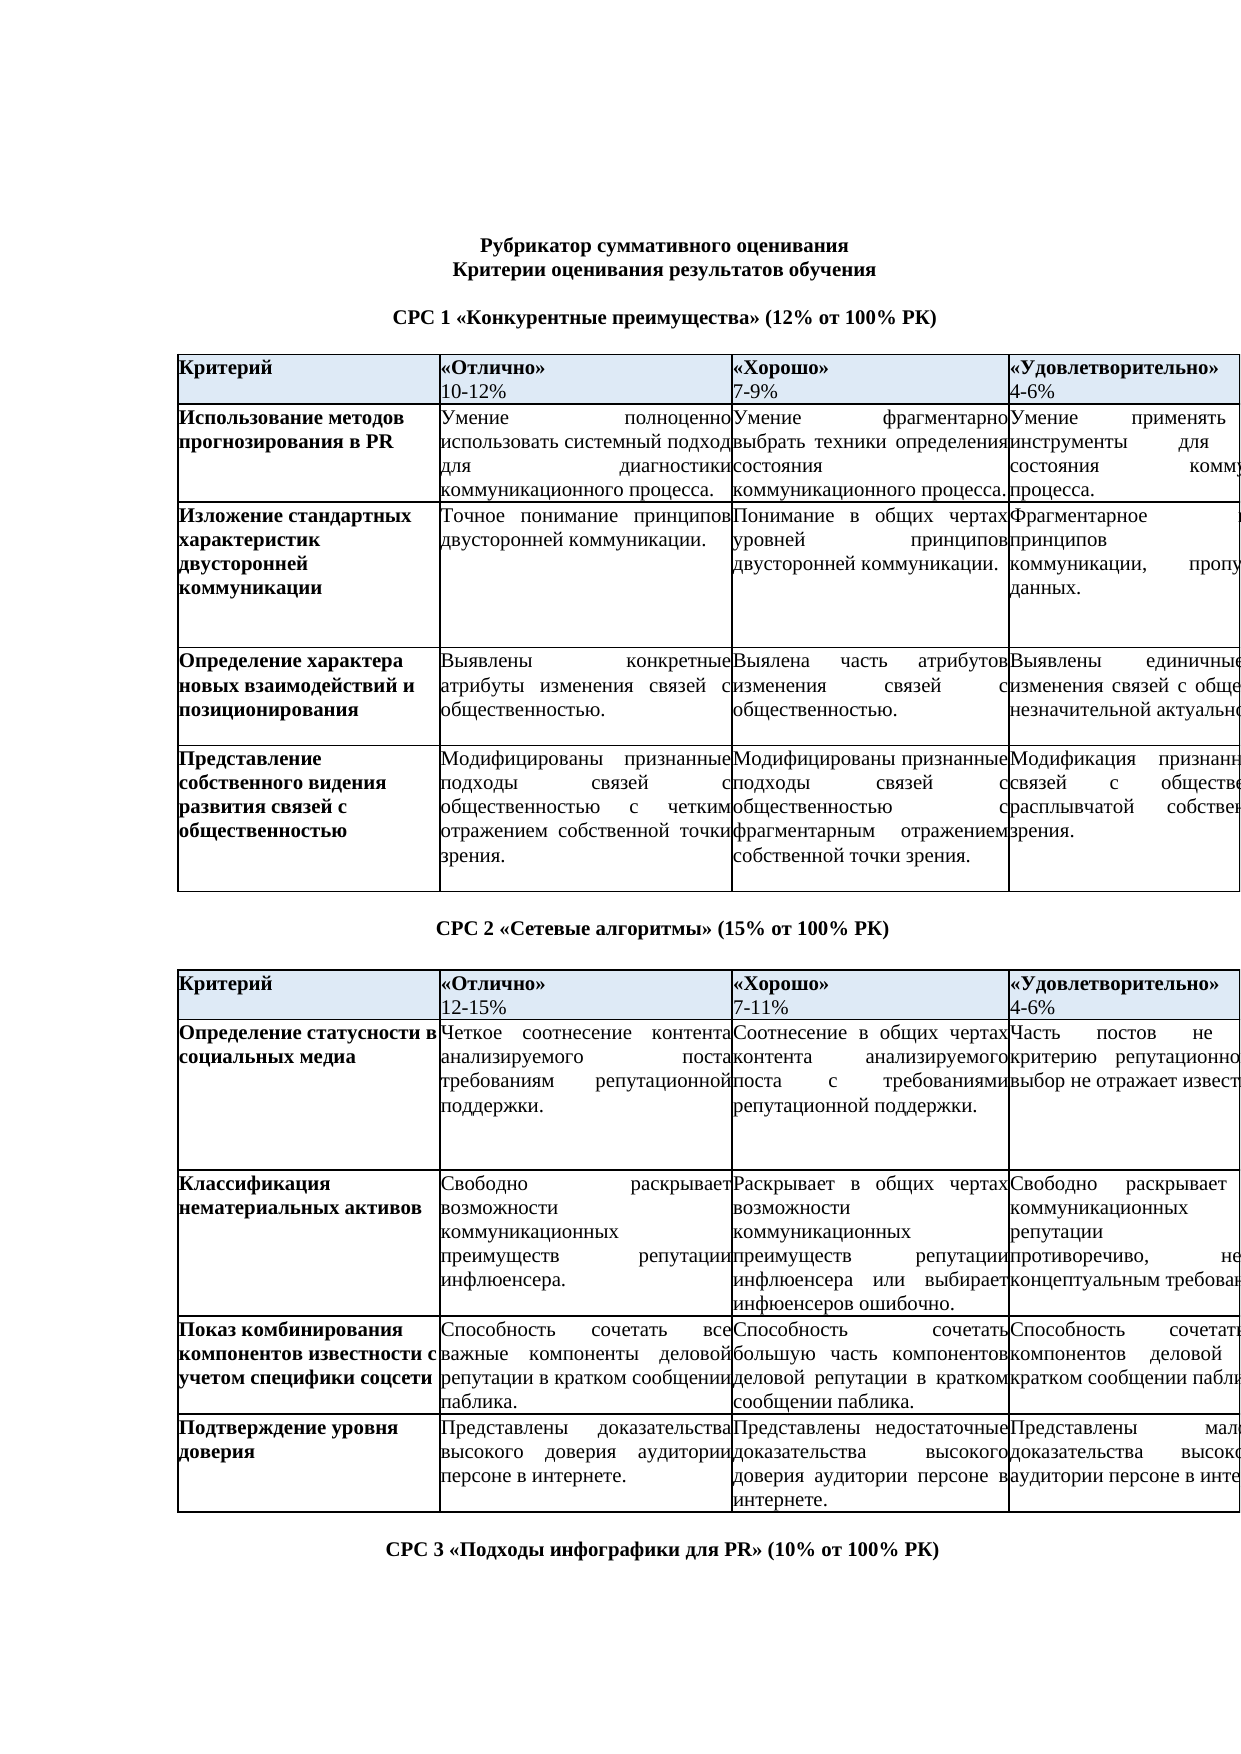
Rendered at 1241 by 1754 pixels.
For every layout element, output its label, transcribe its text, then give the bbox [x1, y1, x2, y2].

table_header «Отлично» 12-15% [441, 971, 731, 1019]
table_cell Представлены малоубедительные доказательства высокого доверия аудитории персоне в интернете. [1010, 1415, 1239, 1511]
text Рубрикатор суммативного оценивания [177, 233, 1152, 257]
table_cell Модификация признанных подходов связей с общественностью с расплывчатой собственной точкой зрения. [1010, 746, 1239, 891]
table_cell Свободно раскрывает возможности коммуникационных преимуществ репутации инфлюенсера противоречиво, не следуя концептуальным требованиям. [1010, 1171, 1239, 1315]
table_cell Подтверждение уровня доверия [179, 1415, 439, 1511]
text СРС 2 «Сетевые алгоритмы» (15% от 100% РК) [177, 916, 1152, 940]
table_cell Определение характера новых взаимодействий и позиционирования [179, 648, 439, 745]
text Критерии оценивания результатов обучения [177, 257, 1152, 281]
table_cell Выялена часть атрибутов изменения связей с общественностью. [733, 648, 1008, 745]
table_cell Понимание в общих чертах уровней принципов двусторонней коммуникации. [733, 503, 1008, 647]
table_cell Способность сочетать минимум компонентов деловой репутации в кратком сообщении паблика. [1010, 1317, 1239, 1413]
table_cell Четкое соотнесение контента анализируемого поста требованиям репутационной поддержки. [441, 1020, 731, 1169]
table_cell Представление собственного видения развития связей с общественностью [179, 746, 439, 891]
table_cell Точное понимание принципов двусторонней коммуникации. [441, 503, 731, 647]
table_header «Удовлетворительно» 4-6% [1010, 355, 1239, 403]
table_cell Выявлены конкретные атрибуты изменения связей с общественностью. [441, 648, 731, 745]
table_cell Умение применять отдельные инструменты для определения состояния коммуникационного процесса. [1010, 405, 1239, 501]
table_cell Умение фрагментарно выбрать техники определения состояния коммуникационного процесса. [733, 405, 1008, 501]
table_cell Свободно раскрывает возможности коммуникационных преимуществ репутации инфлюенсера. [441, 1171, 731, 1315]
table_cell Часть постов не соответствует критерию репутационной поддержки, выбор не отражает известности персон. [1010, 1020, 1239, 1169]
table_header «Хорошо» 7-11% [733, 971, 1008, 1019]
table_cell Способность сочетать все важные компоненты деловой репутации в кратком сообщении паблика. [441, 1317, 731, 1413]
table_cell Выявлены единичные атрибуты изменения связей с общественностью с незначительной актуальностью. [1010, 648, 1239, 745]
table_cell Представлены доказательства высокого доверия аудитории персоне в интернете. [441, 1415, 731, 1511]
table_cell Модифицированы признанные подходы связей с общественностью с фрагментарным отражением собственной точки зрения. [733, 746, 1008, 891]
table_cell Классификация нематериальных активов [179, 1171, 439, 1315]
table_cell Способность сочетать большую часть компонентов деловой репутации в кратком сообщении паблика. [733, 1317, 1008, 1413]
table_header «Отлично» 10-12% [441, 355, 731, 403]
table_cell Показ комбинирования компонентов известности с учетом специфики соцсети [179, 1317, 439, 1413]
table_header Критерий [179, 971, 439, 1019]
table_header Критерий [179, 355, 439, 403]
table_header «Хорошо» 7-9% [733, 355, 1008, 403]
table_cell Представлены недостаточные доказательства высокого доверия аудитории персоне в интернете. [733, 1415, 1008, 1511]
table_cell Использование методов прогнозирования в PR [179, 405, 439, 501]
text СРС 3 «Подходы инфографики для PR» (10% от 100% РК) [177, 1537, 1152, 1561]
table_cell Модифицированы признанные подходы связей с общественностью с четким отражением собственной точки зрения. [441, 746, 731, 891]
table_header «Удовлетворительно» 4-6% [1010, 971, 1239, 1019]
table_cell Соотнесение в общих чертах контента анализируемого поста с требованиями репутационной поддержки. [733, 1020, 1008, 1169]
text СРС 1 «Конкурентные преимущества» (12% от 100% РК) [177, 305, 1152, 329]
table_cell Раскрывает в общих чертах возможности коммуникационных преимуществ репутации инфлюенсера или выбирает инфюенсеров ошибочно. [733, 1171, 1008, 1315]
table_cell Фрагментарное проецирование принципов двусторонней коммуникации, пропуск важных данных. [1010, 503, 1239, 647]
table_cell Изложение стандартных характеристик двусторонней коммуникации [179, 503, 439, 647]
table_cell Определение статусности в социальных медиа [179, 1020, 439, 1169]
table_cell Умение полноценно использовать системный подход для диагностики коммуникационного процесса. [441, 405, 731, 501]
